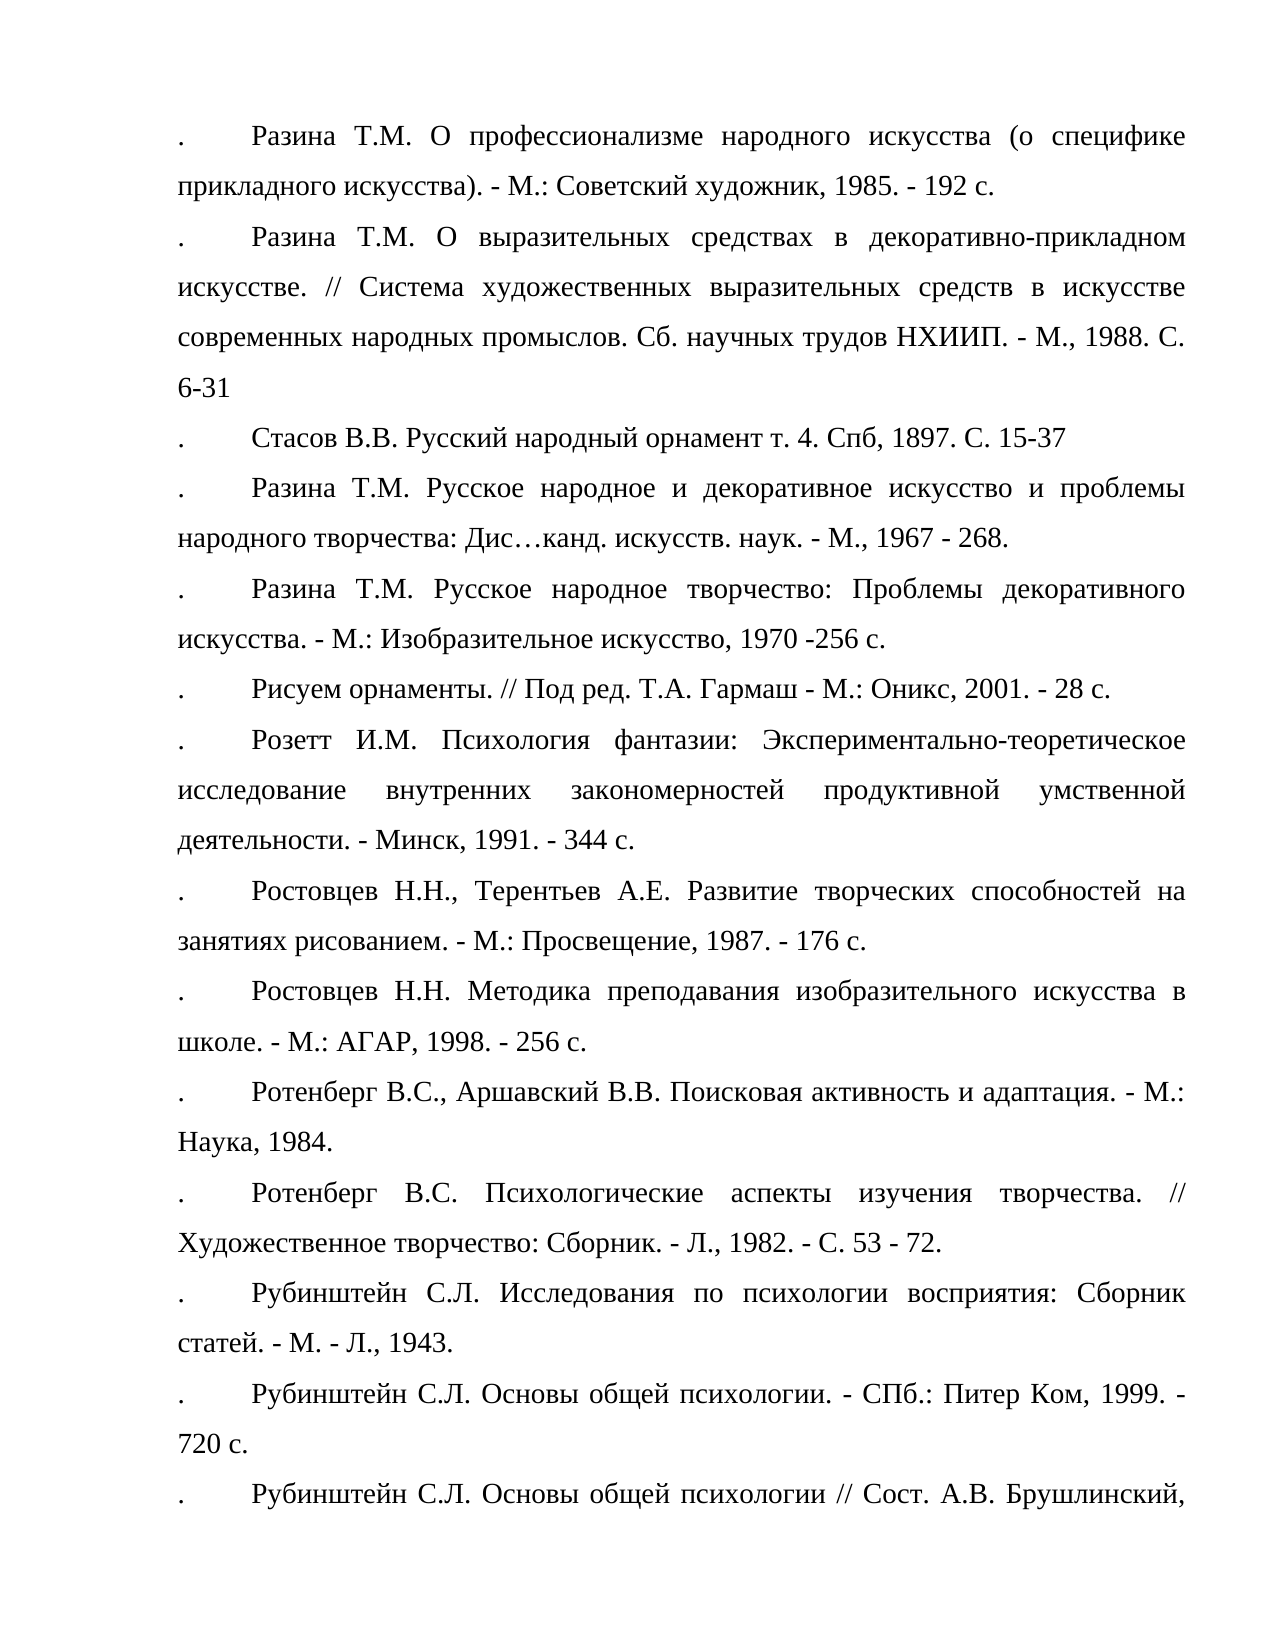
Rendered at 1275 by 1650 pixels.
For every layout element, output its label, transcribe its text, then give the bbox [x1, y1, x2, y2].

text . Стасов В.В. Русский народный орнамент т. 4. Спб, 1897. С. 15-37 [177, 420, 1186, 453]
text . Разина Т.М. О выразительных средствах в декоративно-прикладном искусстве. // Система художественных выразительных средств в искусстве современных народных промыслов. Сб. научных трудов НХИИП. - М., 1988. С. 6-31 [177, 219, 1186, 403]
text . Разина Т.М. О профессионализме народного искусства (о специфике прикладного искусства). - М.: Советский художник, 1985. - 192 с. [177, 118, 1186, 202]
text . Ротенберг В.С. Психологические аспекты изучения творчества. // Художественное творчество: Сборник. - Л., 1982. - С. 53 - 72. [177, 1175, 1186, 1258]
text . Рубинштейн С.Л. Исследования по психологии восприятия: Сборник статей. - М. - Л., 1943. [177, 1275, 1186, 1359]
text . Ростовцев Н.Н. Методика преподавания изобразительного искусства в школе. - М.: АГАР, 1998. - 256 с. [177, 973, 1186, 1057]
text . Рубинштейн С.Л. Основы общей психологии. - СПб.: Питер Ком, 1999. - 720 с. [177, 1376, 1186, 1460]
text . Рисуем орнаменты. // Под ред. Т.А. Гармаш - М.: Оникс, 2001. - 28 с. [177, 672, 1186, 705]
text . Ротенберг В.С., Аршавский В.В. Поисковая активность и адаптация. - М.: Наука, 1984. [177, 1074, 1186, 1158]
text . Розетт И.М. Психология фантазии: Экспериментально-теоретическое исследование внутренних закономерностей продуктивной умственной деятельности. - Минск, 1991. - 344 с. [177, 722, 1186, 856]
text . Разина Т.М. Русское народное и декоративное искусство и проблемы народного творчества: Дис…канд. искусств. наук. - М., 1967 - 268. [177, 470, 1186, 554]
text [177, 1477, 1186, 1510]
text . Ростовцев Н.Н., Терентьев А.Е. Развитие творческих способностей на занятиях рисованием. - М.: Просвещение, 1987. - 176 с. [177, 873, 1186, 957]
text . Разина Т.М. Русское народное творчество: Проблемы декоративного искусства. - М.: Изобразительное искусство, 1970 -256 с. [177, 571, 1186, 655]
